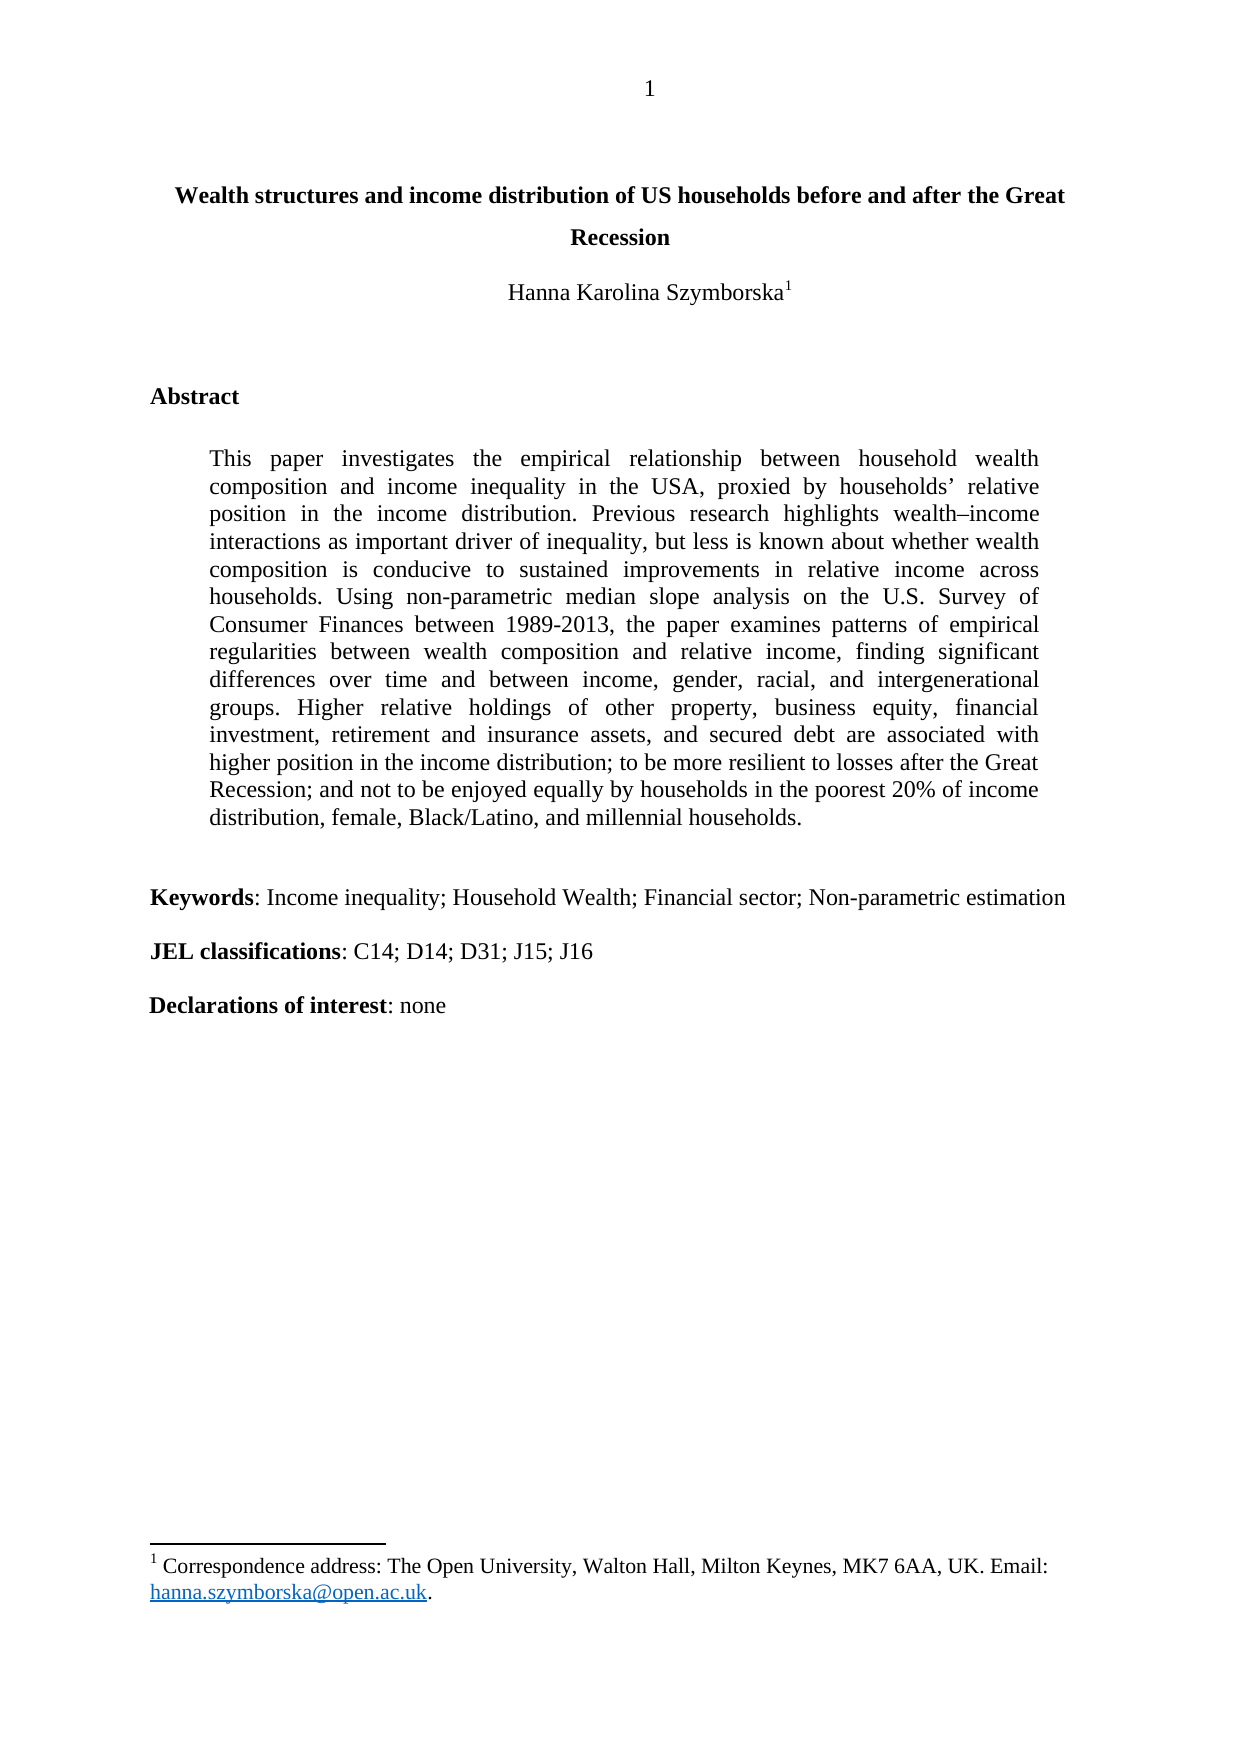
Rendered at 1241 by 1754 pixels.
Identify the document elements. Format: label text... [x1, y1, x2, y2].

text This paper investigates the empirical relationship between household wealth composition and income inequality in the USA, proxied by households’ relative position in the income distribution. Previous research highlights wealth–income interactions as important driver of inequality, but less is known about whether wealth composition is conducive to sustained improvements in relative income across households. Using non-parametric median slope analysis on the U.S. Survey of Consumer Finances between 1989-2013, the paper examines patterns of empirical regularities between wealth composition and relative income, finding significant differences over time and between income, gender, racial, and intergenerational groups. Higher relative holdings of other property, business equity, financial investment, retirement and insurance assets, and secured debt are associated with higher position in the income distribution; to be more resilient to losses after the Great Recession; and not to be enjoyed equally by households in the poorest 20% of income distribution, female, Black/Latino, and millennial households. [209, 444, 1041, 831]
text Hanna Karolina Szymborska [209, 277, 1090, 305]
subtitle Abstract [150, 382, 1090, 409]
text Declarations of interest: none [149, 991, 1090, 1018]
text Keywords: Income inequality; Household Wealth; Financial sector; Non-parametric estimation [150, 883, 1090, 911]
text JEL classifications: C14; D14; D31; J15; J16 [150, 937, 1090, 965]
text Wealth structures and income distribution of US households before and after the Great Recession [150, 181, 1090, 250]
